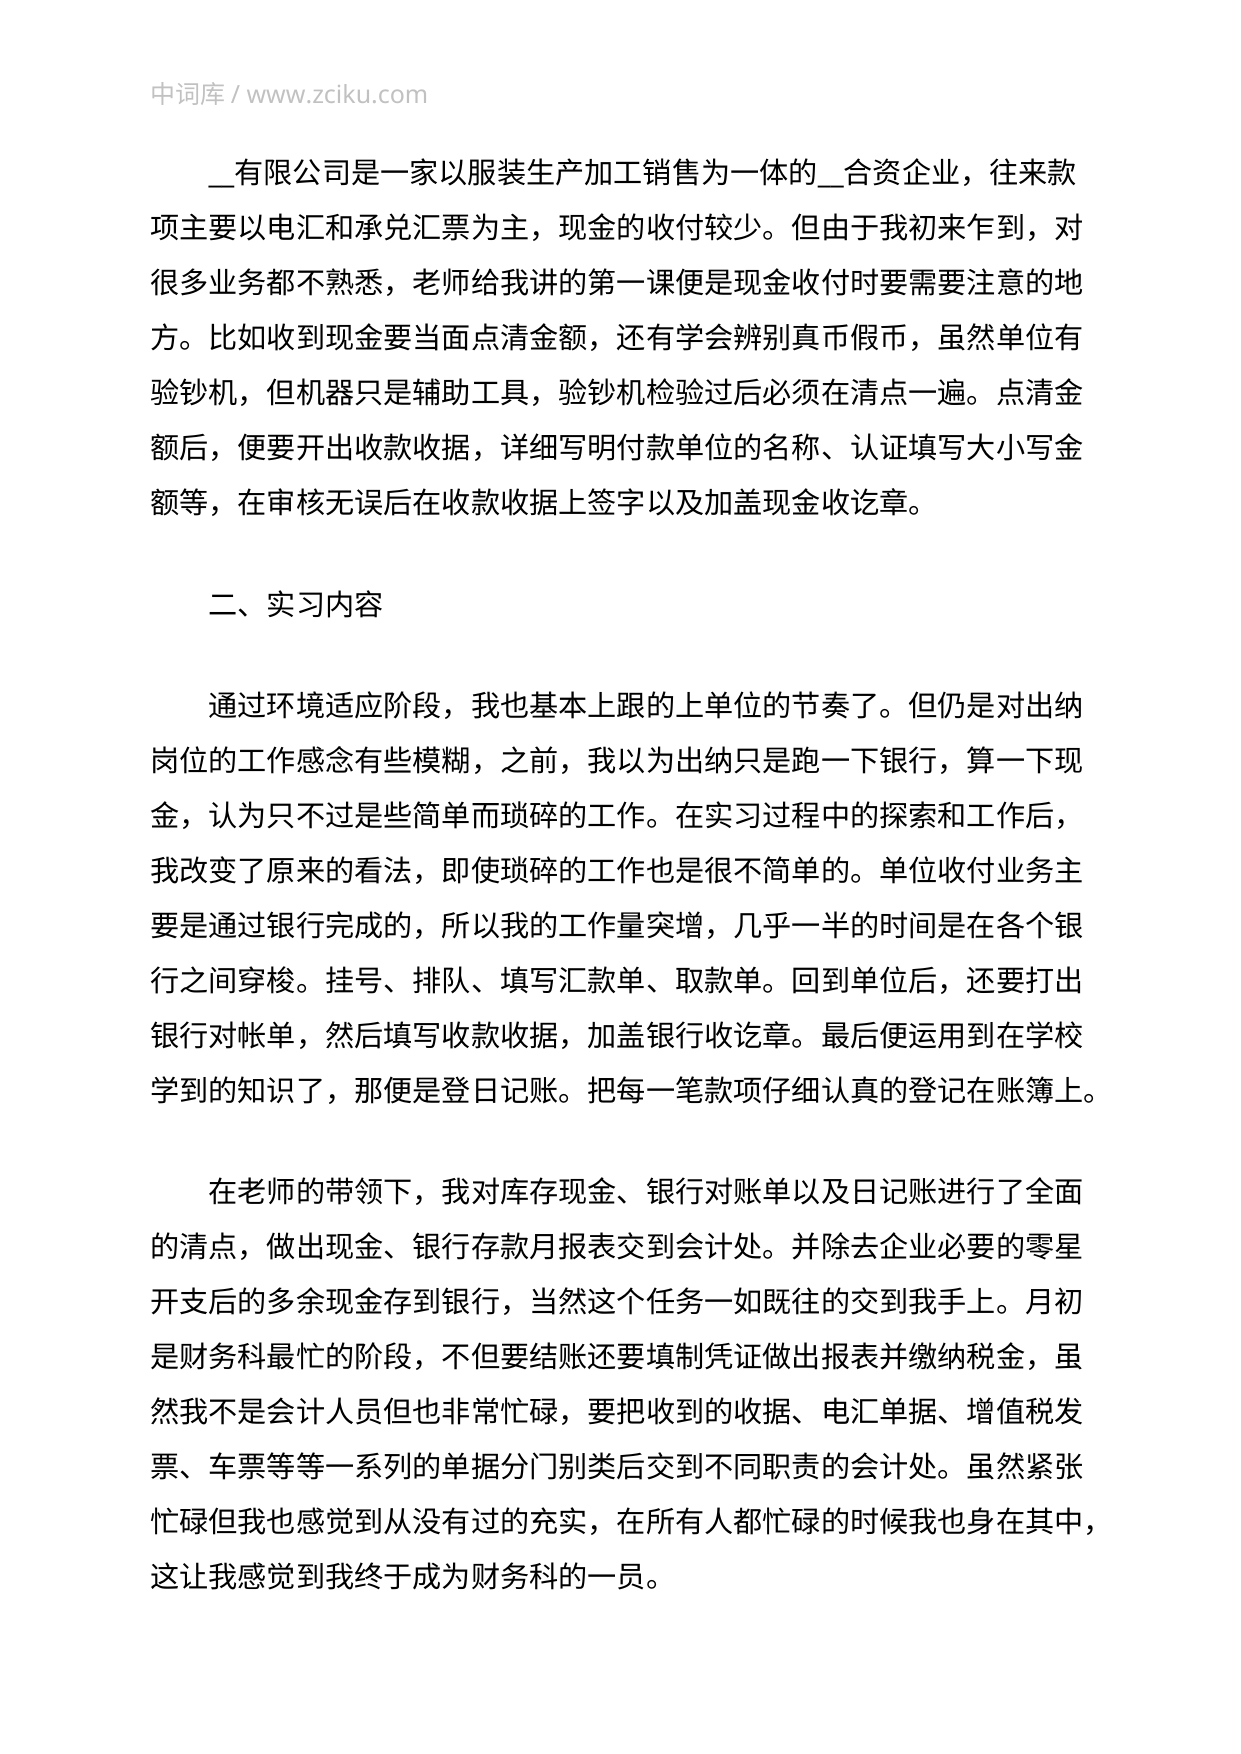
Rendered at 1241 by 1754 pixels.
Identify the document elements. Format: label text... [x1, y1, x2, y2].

text 在老师的带领下，我对库存现金、银行对账单以及日记账进行了全面的清点，做出现金、银行存款月报表交到会计处。并除去企业必要的零星开支后的多余现金存到银行，当然这个任务一如既往的交到我手上。月初是财务科最忙的阶段，不但要结账还要填制凭证做出报表并缴纳税金，虽然我不是会计人员但也非常忙碌，要把收到的收据、电汇单据、增值税发票、车票等等一系列的单据分门别类后交到不同职责的会计处。虽然紧张忙碌但我也感觉到从没有过的充实，在所有人都忙碌的时候我也身在其中，这让我感觉到我终于成为财务科的一员。 [150, 1169, 1090, 1596]
text 通过环境适应阶段，我也基本上跟的上单位的节奏了。但仍是对出纳岗位的工作感念有些模糊，之前，我以为出纳只是跑一下银行，算一下现金，认为只不过是些简单而琐碎的工作。在实习过程中的探索和工作后，我改变了原来的看法，即使琐碎的工作也是很不简单的。单位收付业务主要是通过银行完成的，所以我的工作量突增，几乎一半的时间是在各个银行之间穿梭。挂号、排队、填写汇款单、取款单。回到单位后，还要打出银行对帐单，然后填写收款收据，加盖银行收讫章。最后便运用到在学校学到的知识了，那便是登日记账。把每一笔款项仔细认真的登记在账簿上。 [150, 683, 1090, 1109]
text __有限公司是一家以服装生产加工销售为一体的__合资企业，往来款项主要以电汇和承兑汇票为主，现金的收付较少。但由于我初来乍到，对很多业务都不熟悉，老师给我讲的第一课便是现金收付时要需要注意的地方。比如收到现金要当面点清金额，还有学会辨别真币假币，虽然单位有验钞机，但机器只是辅助工具，验钞机检验过后必须在清点一遍。点清金额后，便要开出收款收据，详细写明付款单位的名称、认证填写大小写金额等，在审核无误后在收款收据上签字以及加盖现金收讫章。 [150, 150, 1090, 522]
text 二、实习内容 [150, 581, 1090, 623]
